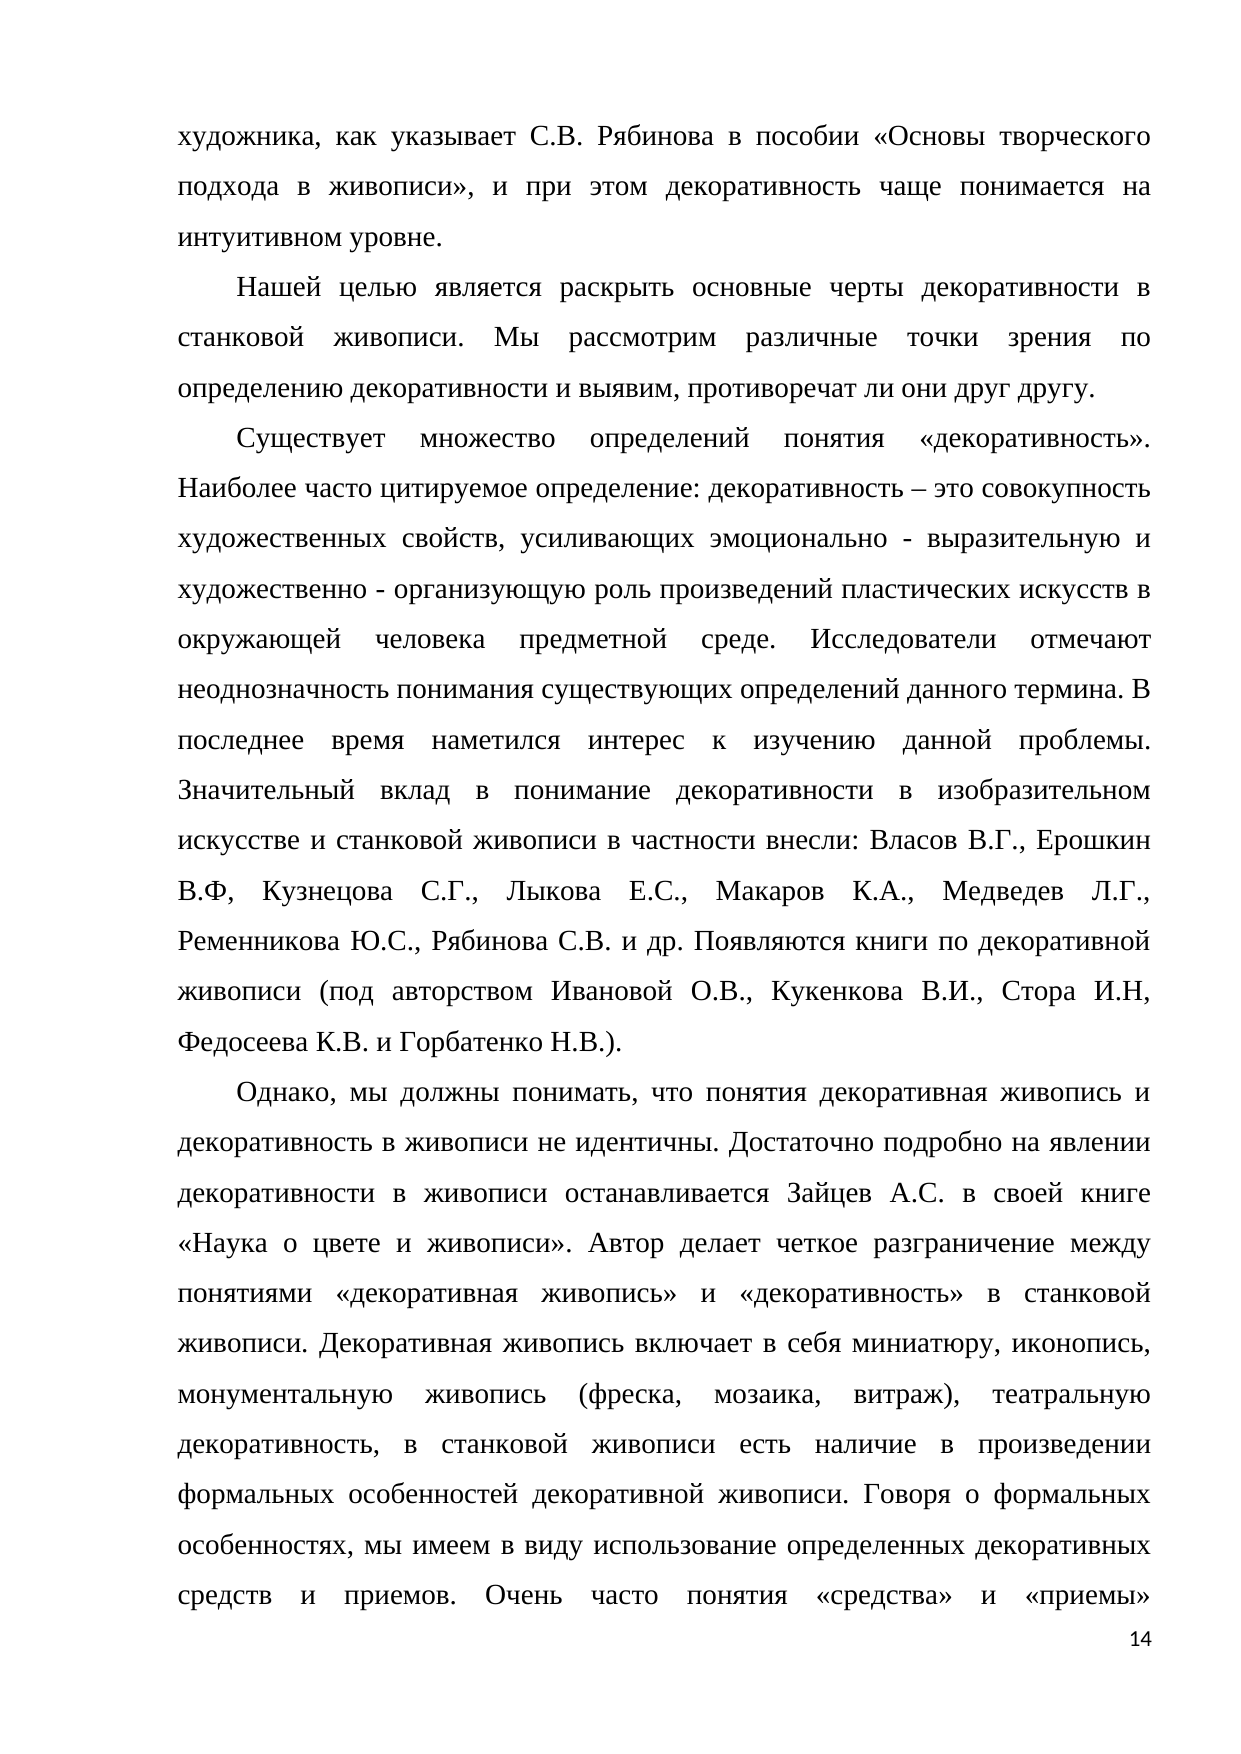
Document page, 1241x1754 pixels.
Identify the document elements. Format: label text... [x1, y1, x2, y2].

text Существует множество определений понятия «декоративность». Наиболее часто цитируемое определение: декоративность – это совокупность художественных свойств, усиливающих эмоционально - выразительную и художественно - организующую роль произведений пластических искусств в окружающей человека предметной среде. Исследователи отмечают неоднозначность понимания существующих определений данного термина. В последнее время наметился интерес к изучению данной проблемы. Значительный вклад в понимание декоративности в изобразительном искусстве и станковой живописи в частности внесли: Власов В.Г., Ерошкин В.Ф, Кузнецова С.Г., Лыкова Е.С., Макаров К.А., Медведев Л.Г., Ременникова Ю.С., Рябинова С.В. и др. Появляются книги по декоративной живописи (под авторством Ивановой О.В., Кукенкова В.И., Стора И.Н, Федосеева К.В. и Горбатенко Н.В.). [177, 420, 1152, 1057]
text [177, 118, 1152, 252]
text Нашей целью является раскрыть основные черты декоративности в станковой живописи. Мы рассмотрим различные точки зрения по определению декоративности и выявим, противоречат ли они друг другу. [177, 269, 1152, 403]
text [177, 1074, 1152, 1611]
